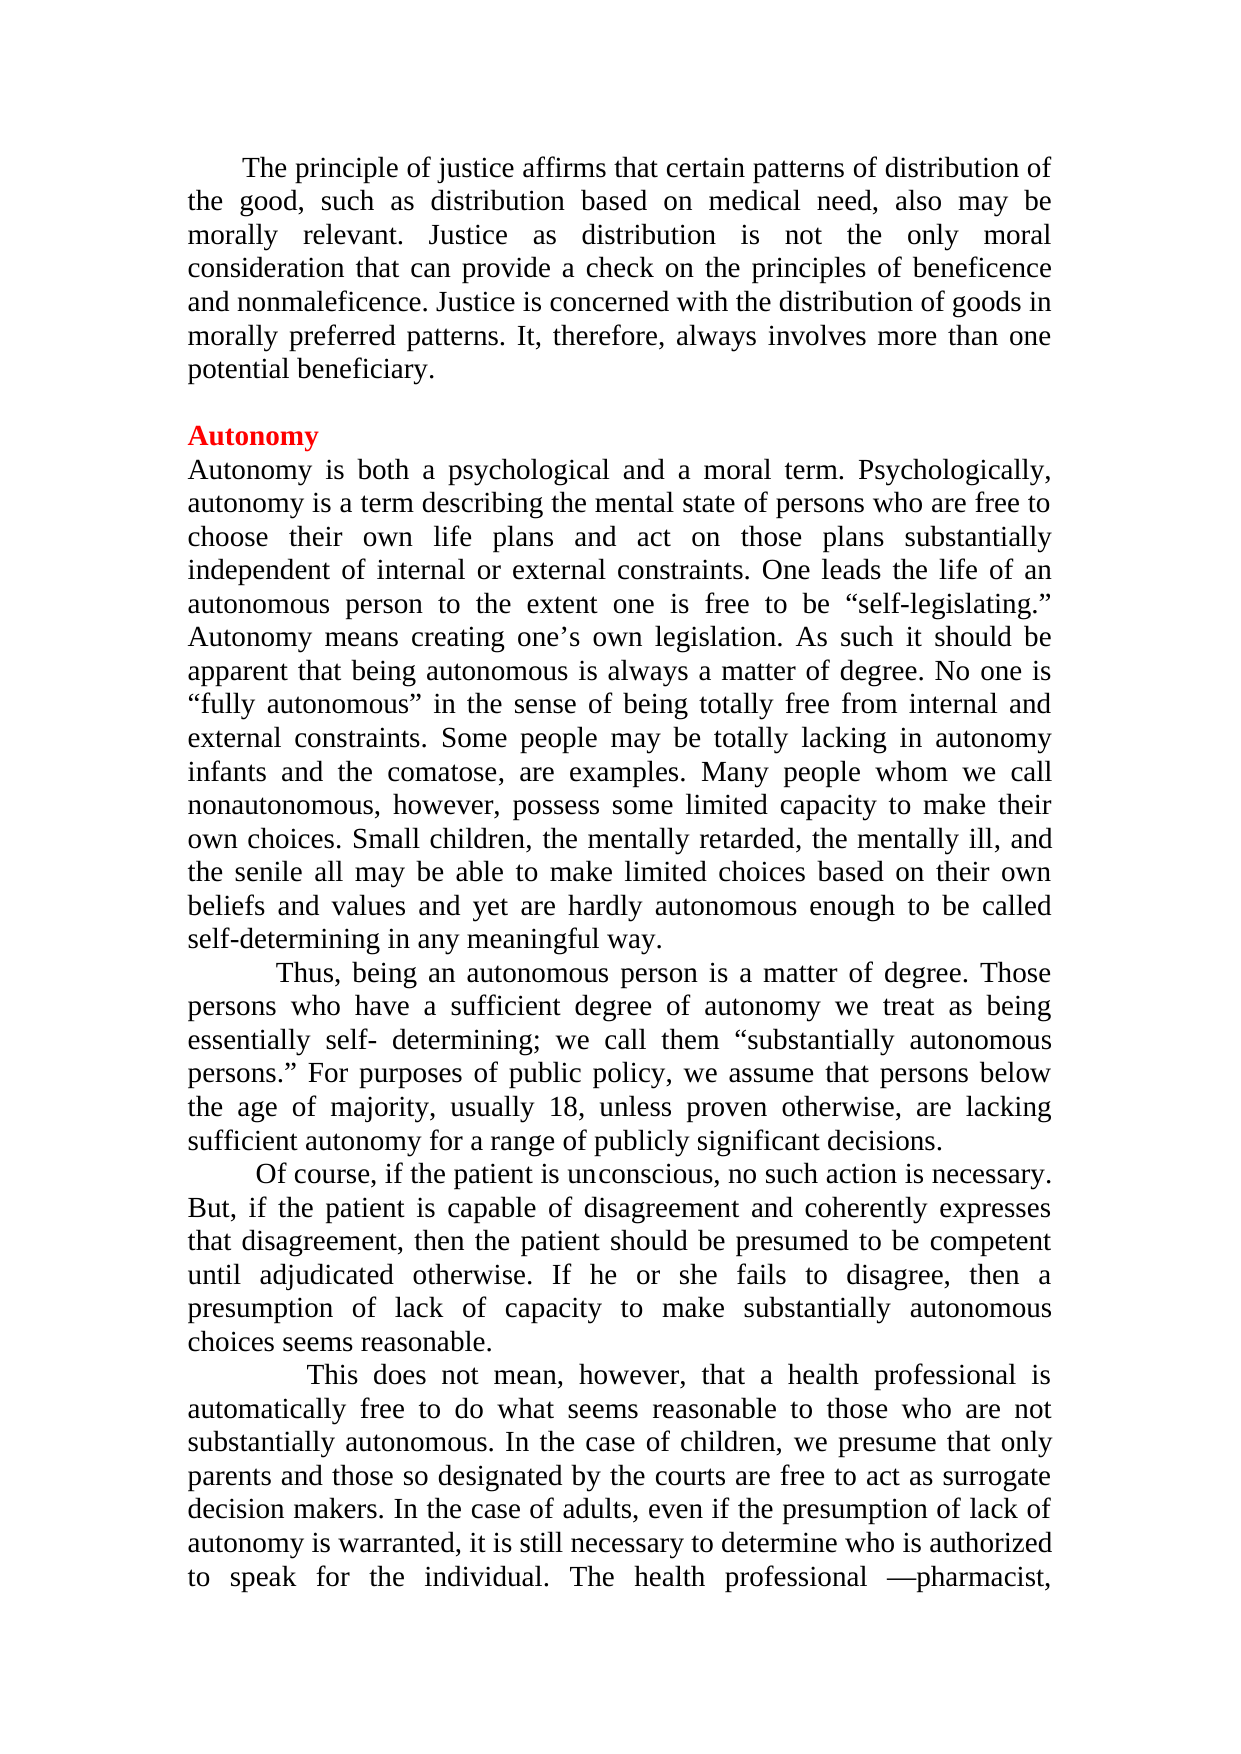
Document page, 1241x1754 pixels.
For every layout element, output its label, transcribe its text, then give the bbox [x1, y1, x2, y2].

text Thus, being an autonomous person is a matter of degree. Those persons who have a sufficient degree of autonomy we treat as being essentially self- determining; we call them “substantially autonomous persons.” For purposes of public policy, we assume that persons below the age of majority, usually 18, unless proven otherwise, are lacking sufficient autonomy for a range of publicly significant decisions. [187, 955, 1053, 1156]
text Autonomy [187, 418, 1053, 452]
text Autonomy is both a psychological and a moral term. Psychologically, autonomy is a term describing the mental state of persons who are free to choose their own life plans and act on those plans substantially independent of internal or external constraints. One leads the life of an autonomous person to the extent one is free to be “self-legislating.” Autonomy means creating one’s own legislation. As such it should be apparent that being autonomous is always a matter of degree. No one is “fully autonomous” in the sense of being totally free from internal and external constraints. Some people may be totally lacking in autonomy infants and the comatose, are examples. Many people whom we call nonautonomous, however, possess some limited capacity to make their own choices. Small children, the mentally retarded, the mentally ill, and the senile all may be able to make limited choices based on their own beliefs and values and yet are hardly autonomous enough to be called self-determining in any meaningful way. [187, 452, 1053, 955]
text Of course, if the patient is unconscious, no such action is necessary. But, if the patient is capable of disagreement and coherently expresses that disagreement, then the patient should be presumed to be competent until adjudicated otherwise. If he or she fails to disagree, then a presumption of lack of capacity to make substantially autonomous choices seems reasonable. [187, 1156, 1053, 1357]
text The principle of justice affirms that certain patterns of distribution of the good, such as distribution based on medical need, also may be morally relevant. Justice as distribution is not the only moral consideration that can provide a check on the principles of beneficence and nonmaleficence. Justice is concerned with the distribution of goods in morally preferred patterns. It, therefore, always involves more than one potential beneficiary. [187, 150, 1053, 385]
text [187, 1357, 1053, 1592]
